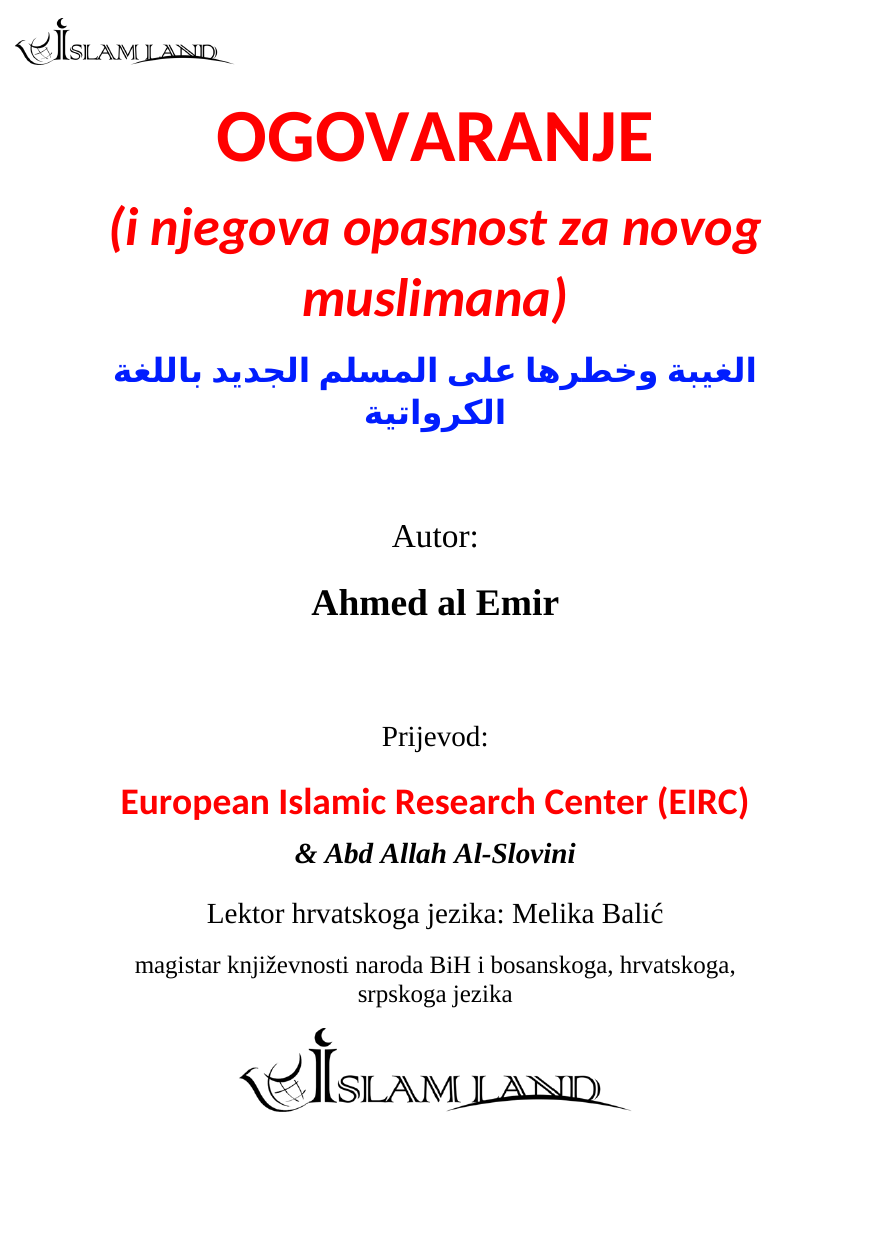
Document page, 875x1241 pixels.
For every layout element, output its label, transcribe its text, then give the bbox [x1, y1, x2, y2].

text & Abd Allah Al-Slovini [88, 837, 782, 870]
picture [14, 18, 235, 65]
text European Islamic Research Center (EIRC) [88, 778, 782, 824]
text الغيبة وخطرها على المسلم الجديد باللغة الكرواتية [88, 352, 782, 431]
picture [238, 1028, 632, 1112]
text Autor: [88, 516, 782, 554]
text Ahmed al Emir [88, 581, 782, 624]
text Prijevod: [88, 719, 782, 752]
text OGOVARANJE [88, 88, 782, 180]
text Lektor hrvatskoga jezika: Melika Balić [88, 896, 782, 929]
text magistar književnosti naroda BiH i bosanskoga, hrvatskoga, srpskoga jezika [88, 950, 782, 1008]
text (i njegova opasnost za novog muslimana) [88, 192, 782, 330]
